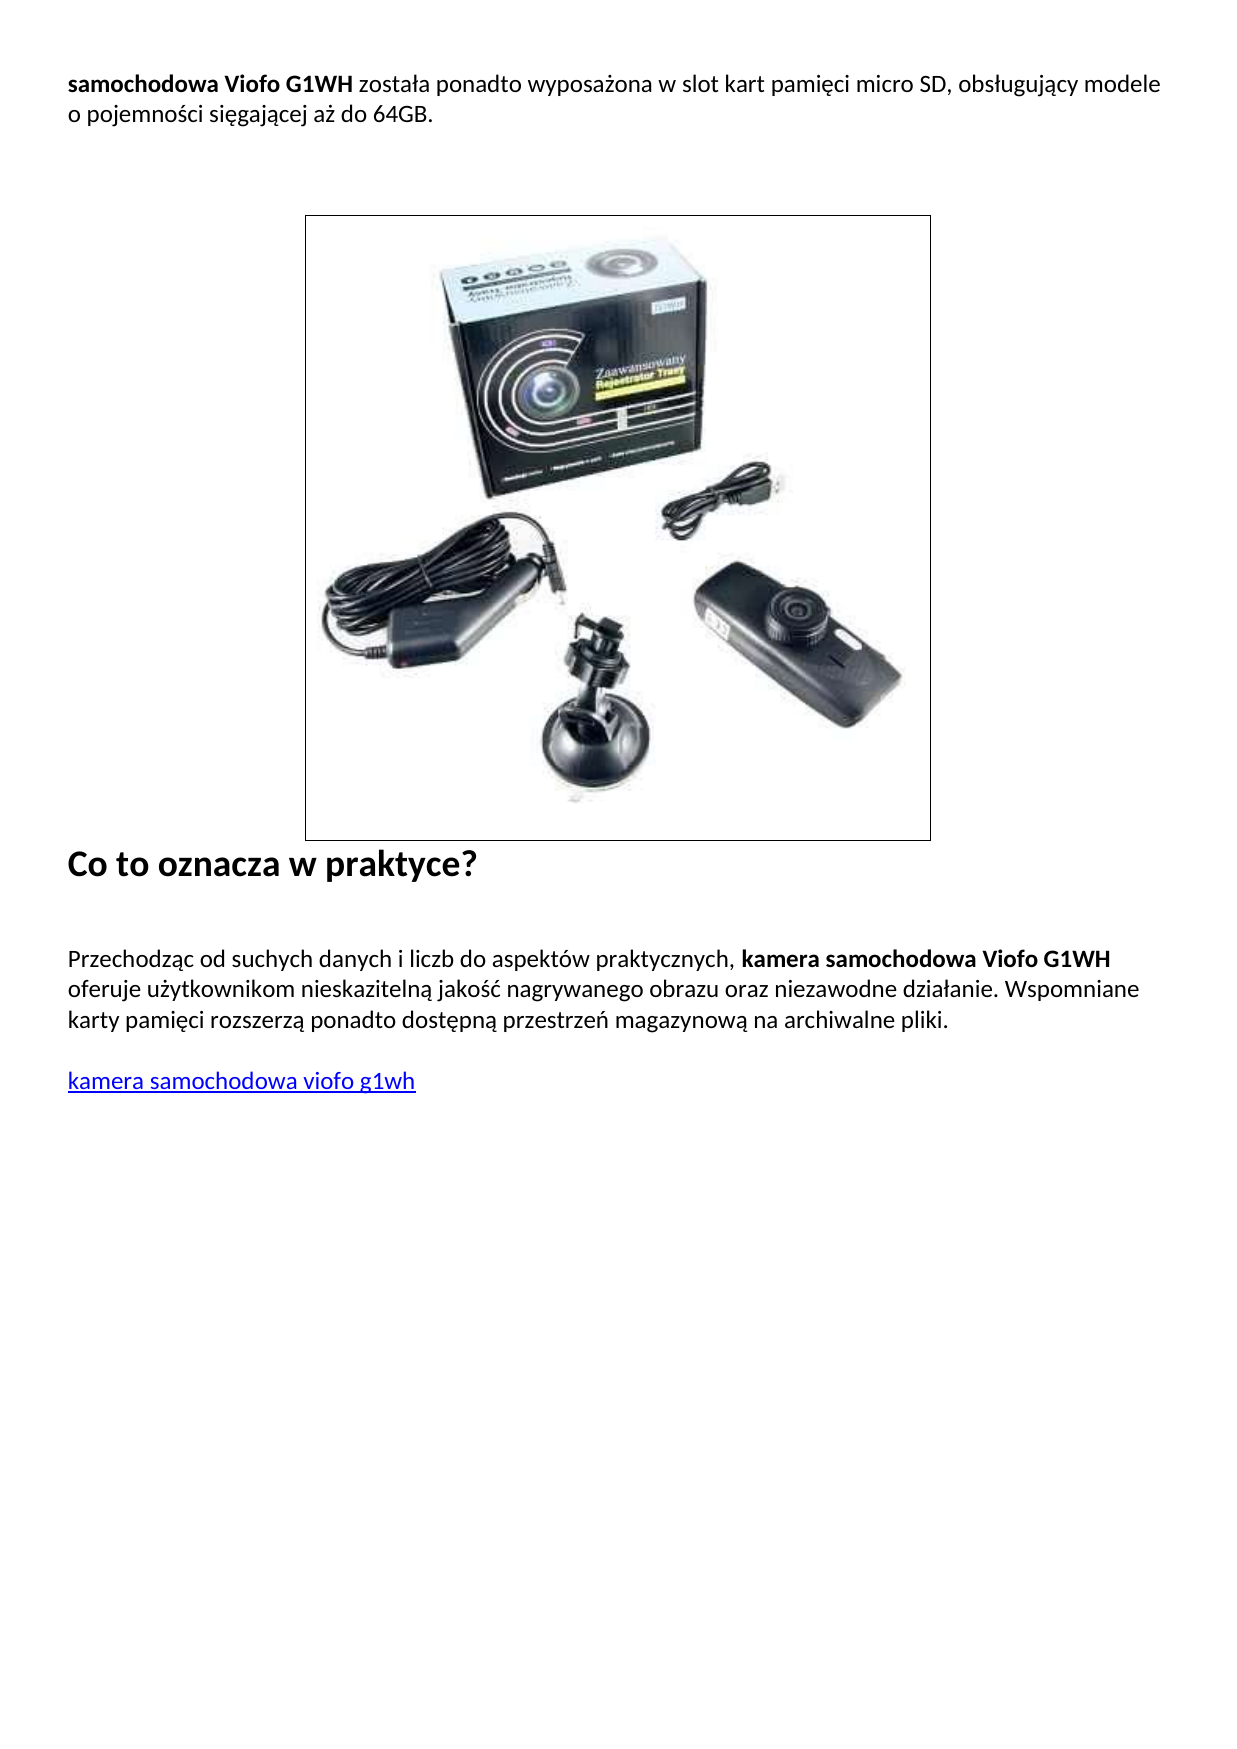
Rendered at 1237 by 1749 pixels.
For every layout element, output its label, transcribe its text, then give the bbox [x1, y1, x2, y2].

text kamera samochodowa viofo g1wh [68, 1066, 1169, 1096]
text Co to oznacza w praktyce? [68, 840, 1169, 886]
text Przechodząc od suchych danych i liczb do aspektów praktycznych, kamera samochodowa Viofo G1WH oferuje użytkownikom nieskazitelną jakość nagrywanego obrazu oraz niezawodne działanie. Wspomniane karty pamięci rozszerzą ponadto dostępną przestrzeń magazynową na archiwalne pliki. [68, 943, 1169, 1034]
picture [306, 216, 930, 840]
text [68, 68, 1169, 129]
